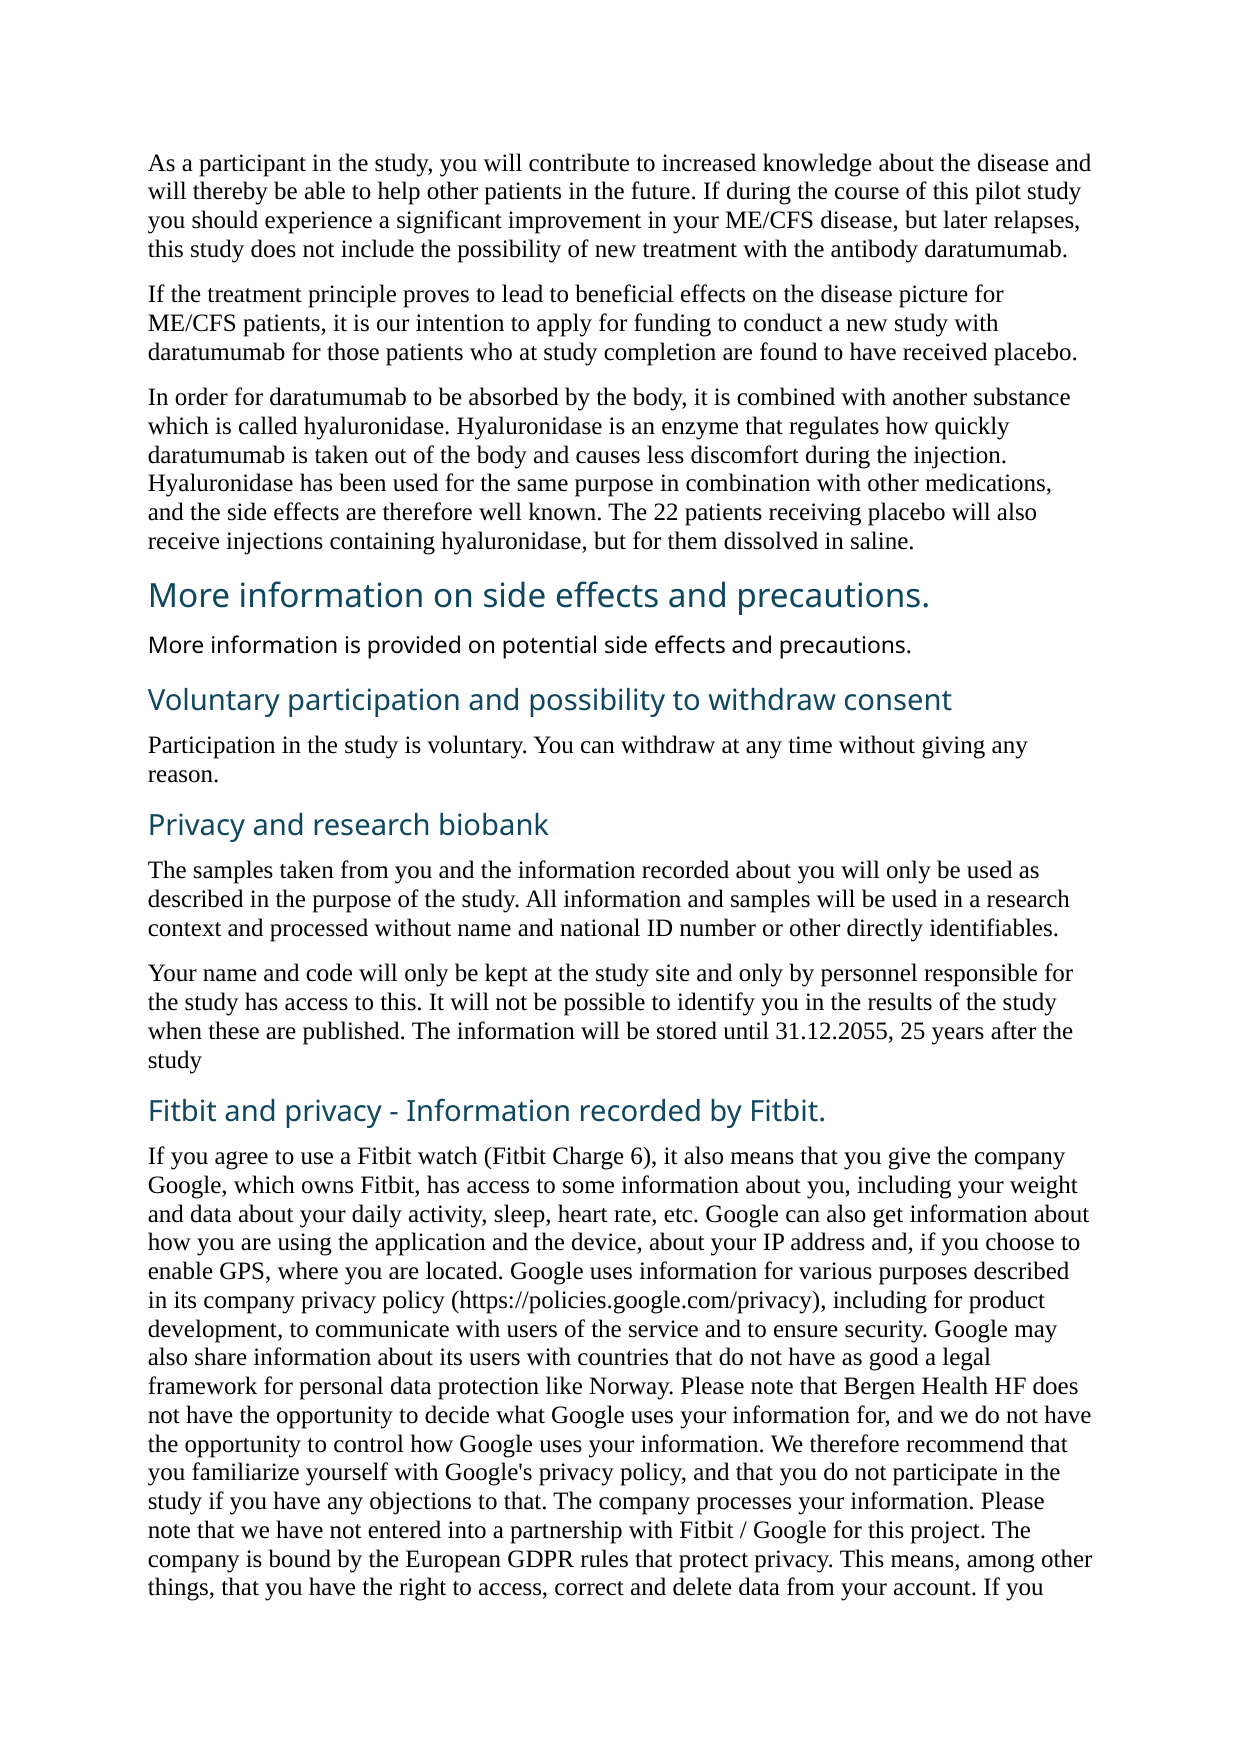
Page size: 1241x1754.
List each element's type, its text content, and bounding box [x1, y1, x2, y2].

subtitle Fitbit and privacy - Information recorded by Fitbit. [148, 1090, 1093, 1130]
subtitle More information on side effects and precautions. [148, 571, 1093, 617]
text The samples taken from you and the information recorded about you will only be used as described in the purpose of the study. All information and samples will be used in a research context and processed without name and national ID number or other directly identifiables. [148, 856, 1093, 942]
text In order for daratumumab to be absorbed by the body, it is combined with another substance which is called hyaluronidase. Hyaluronidase is an enzyme that regulates how quickly daratumumab is taken out of the body and causes less discomfort during the injection. Hyaluronidase has been used for the same purpose in combination with other medications, and the side effects are therefore well known. The 22 patients receiving placebo will also receive injections containing hyaluronidase, but for them dissolved in saline. [148, 382, 1093, 555]
text Your name and code will only be kept at the study site and only by personnel responsible for the study has access to this. It will not be possible to identify you in the results of the study when these are published. The information will be stored until 31.12.2055, 25 years after the study [148, 958, 1093, 1073]
text If the treatment principle proves to lead to beneficial effects on the disease picture for ME/CFS patients, it is our intention to apply for funding to conduct a new study with daratumumab for those patients who at study completion are found to have received placebo. [148, 279, 1093, 366]
subtitle Voluntary participation and possibility to withdraw consent [148, 679, 1093, 719]
text Participation in the study is voluntary. You can withdraw at any time without giving any reason. [148, 730, 1093, 788]
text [148, 1141, 1093, 1601]
text More information is provided on potential side effects and precautions. [148, 629, 1093, 660]
subtitle Privacy and research biobank [148, 804, 1093, 844]
text As a participant in the study, you will contribute to increased knowledge about the disease and will thereby be able to help other patients in the future. If during the course of this pilot study you should experience a significant improvement in your ME/CFS disease, but later relapses, this study does not include the possibility of new treatment with the antibody daratumumab. [148, 148, 1093, 263]
